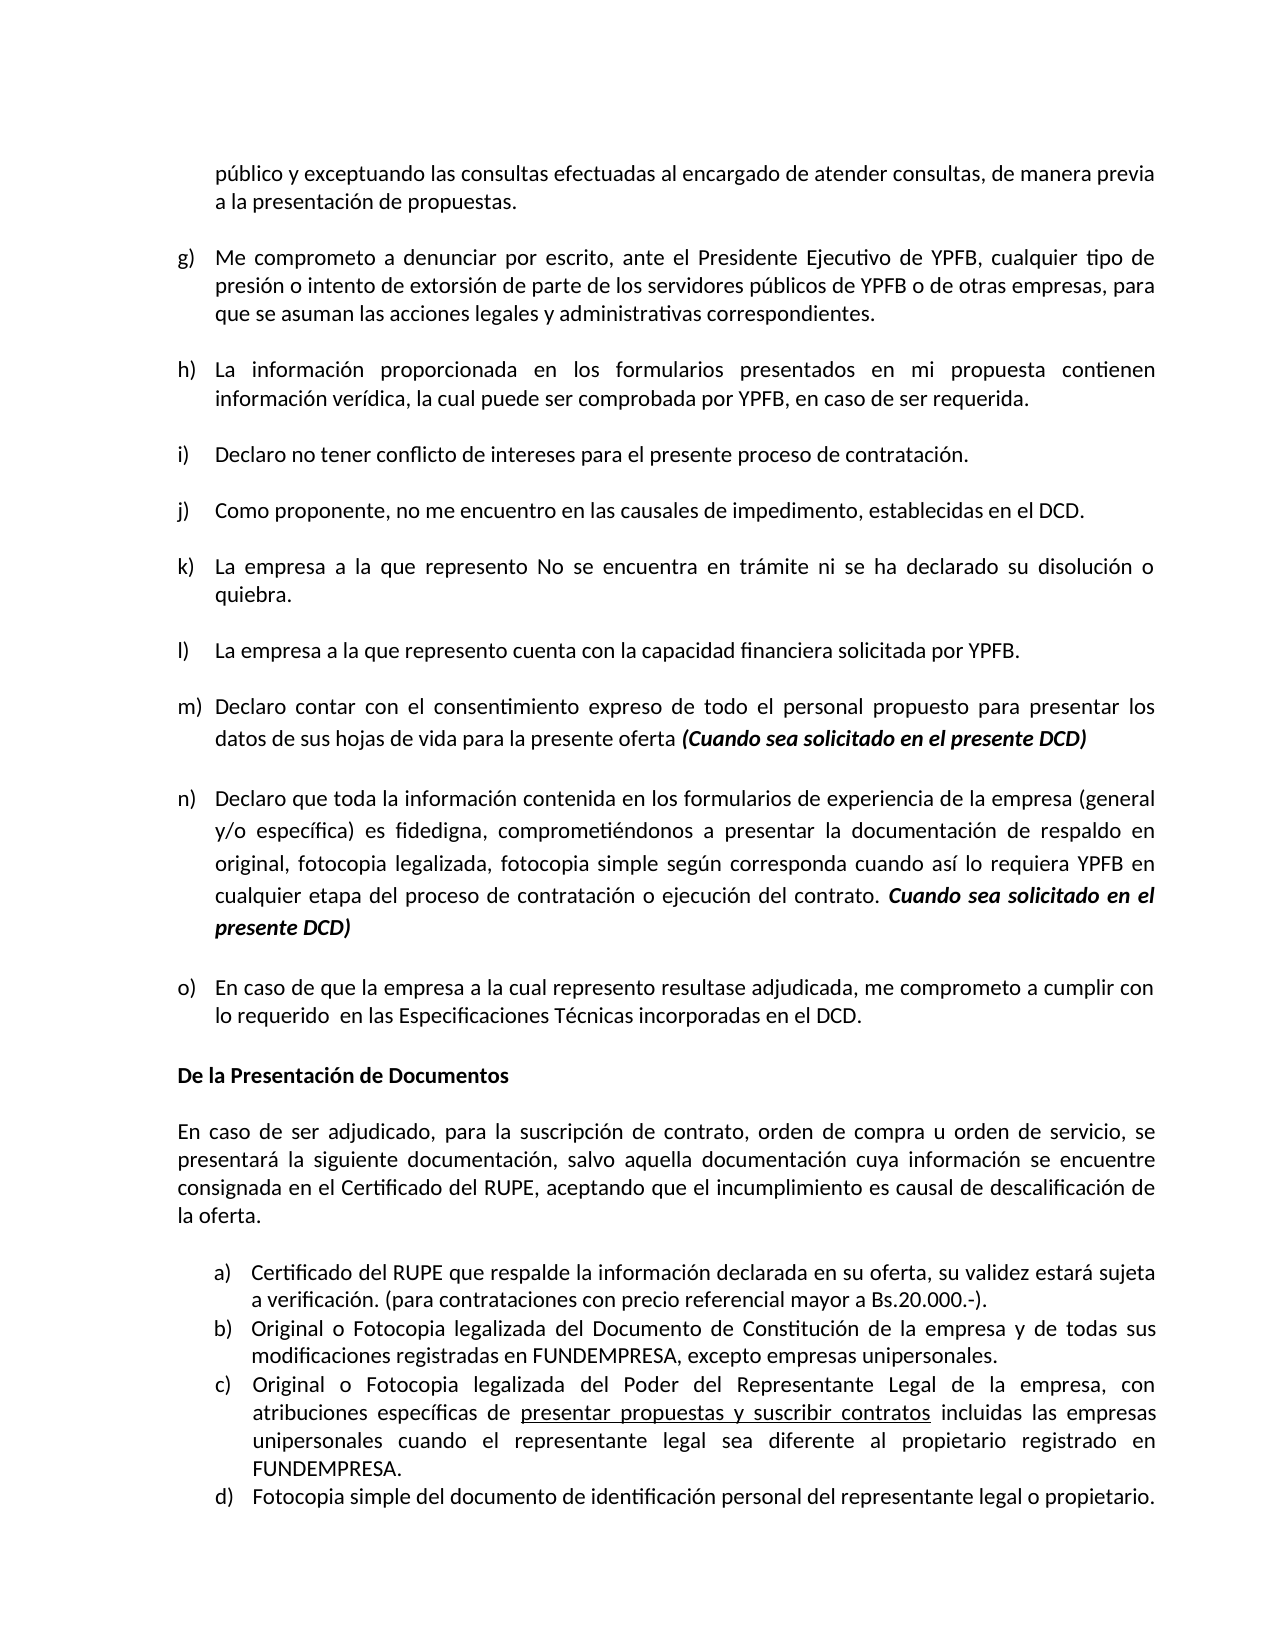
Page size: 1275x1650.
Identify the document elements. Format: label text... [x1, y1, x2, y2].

list Declaro contar con el consentimiento expreso de todo el personal propuesto para presentar los datos de sus hojas de vida para la presente oferta (Cuando sea solicitado en el presente DCD) [177, 692, 1157, 752]
list Fotocopia simple del documento de identificación personal del representante legal o propietario. [215, 1482, 1157, 1510]
list Original o Fotocopia legalizada del Documento de Constitución de la empresa y de todas sus modificaciones registradas en FUNDEMPRESA, excepto empresas unipersonales. [213, 1314, 1157, 1370]
list Certificado del RUPE que respalde la información declarada en su oferta, su validez estará sujeta a verificación. (para contrataciones con precio referencial mayor a Bs.20.000.-). [213, 1258, 1157, 1314]
list Como proponente, no me encuentro en las causales de impedimento, establecidas en el DCD. [177, 496, 1157, 524]
list Original o Fotocopia legalizada del Poder del Representante Legal de la empresa, con atribuciones específicas de presentar propuestas y suscribir contratos incluidas las empresas unipersonales cuando el representante legal sea diferente al propietario registrado en FUNDEMPRESA. [215, 1370, 1157, 1482]
list En caso de que la empresa a la cual represento resultase adjudicada, me comprometo a cumplir con lo requerido en las Especificaciones Técnicas incorporadas en el DCD. [177, 973, 1157, 1029]
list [177, 159, 1157, 216]
list Me comprometo a denunciar por escrito, ante el Presidente Ejecutivo de YPFB, cualquier tipo de presión o intento de extorsión de parte de los servidores públicos de YPFB o de otras empresas, para que se asuman las acciones legales y administrativas correspondientes. [177, 243, 1157, 328]
list La empresa a la que represento No se encuentra en trámite ni se ha declarado su disolución o quiebra. [177, 552, 1157, 608]
list La información proporcionada en los formularios presentados en mi propuesta contienen información verídica, la cual puede ser comprobada por YPFB, en caso de ser requerida. [177, 356, 1157, 412]
list La empresa a la que represento cuenta con la capacidad financiera solicitada por YPFB. [177, 636, 1157, 664]
list Declaro no tener conflicto de intereses para el presente proceso de contratación. [177, 440, 1157, 468]
text En caso de ser adjudicado, para la suscripción de contrato, orden de compra u orden de servicio, se presentará la siguiente documentación, salvo aquella documentación cuya información se encuentre consignada en el Certificado del RUPE, aceptando que el incumplimiento es causal de descalificación de la oferta. [177, 1117, 1157, 1229]
text De la Presentación de Documentos [177, 1061, 1157, 1089]
list Declaro que toda la información contenida en los formularios de experiencia de la empresa (general y/o específica) es fidedigna, comprometiéndonos a presentar la documentación de respaldo en original, fotocopia legalizada, fotocopia simple según corresponda cuando así lo requiera YPFB en cualquier etapa del proceso de contratación o ejecución del contrato. Cuando sea solicitado en el presente DCD) [177, 784, 1157, 941]
